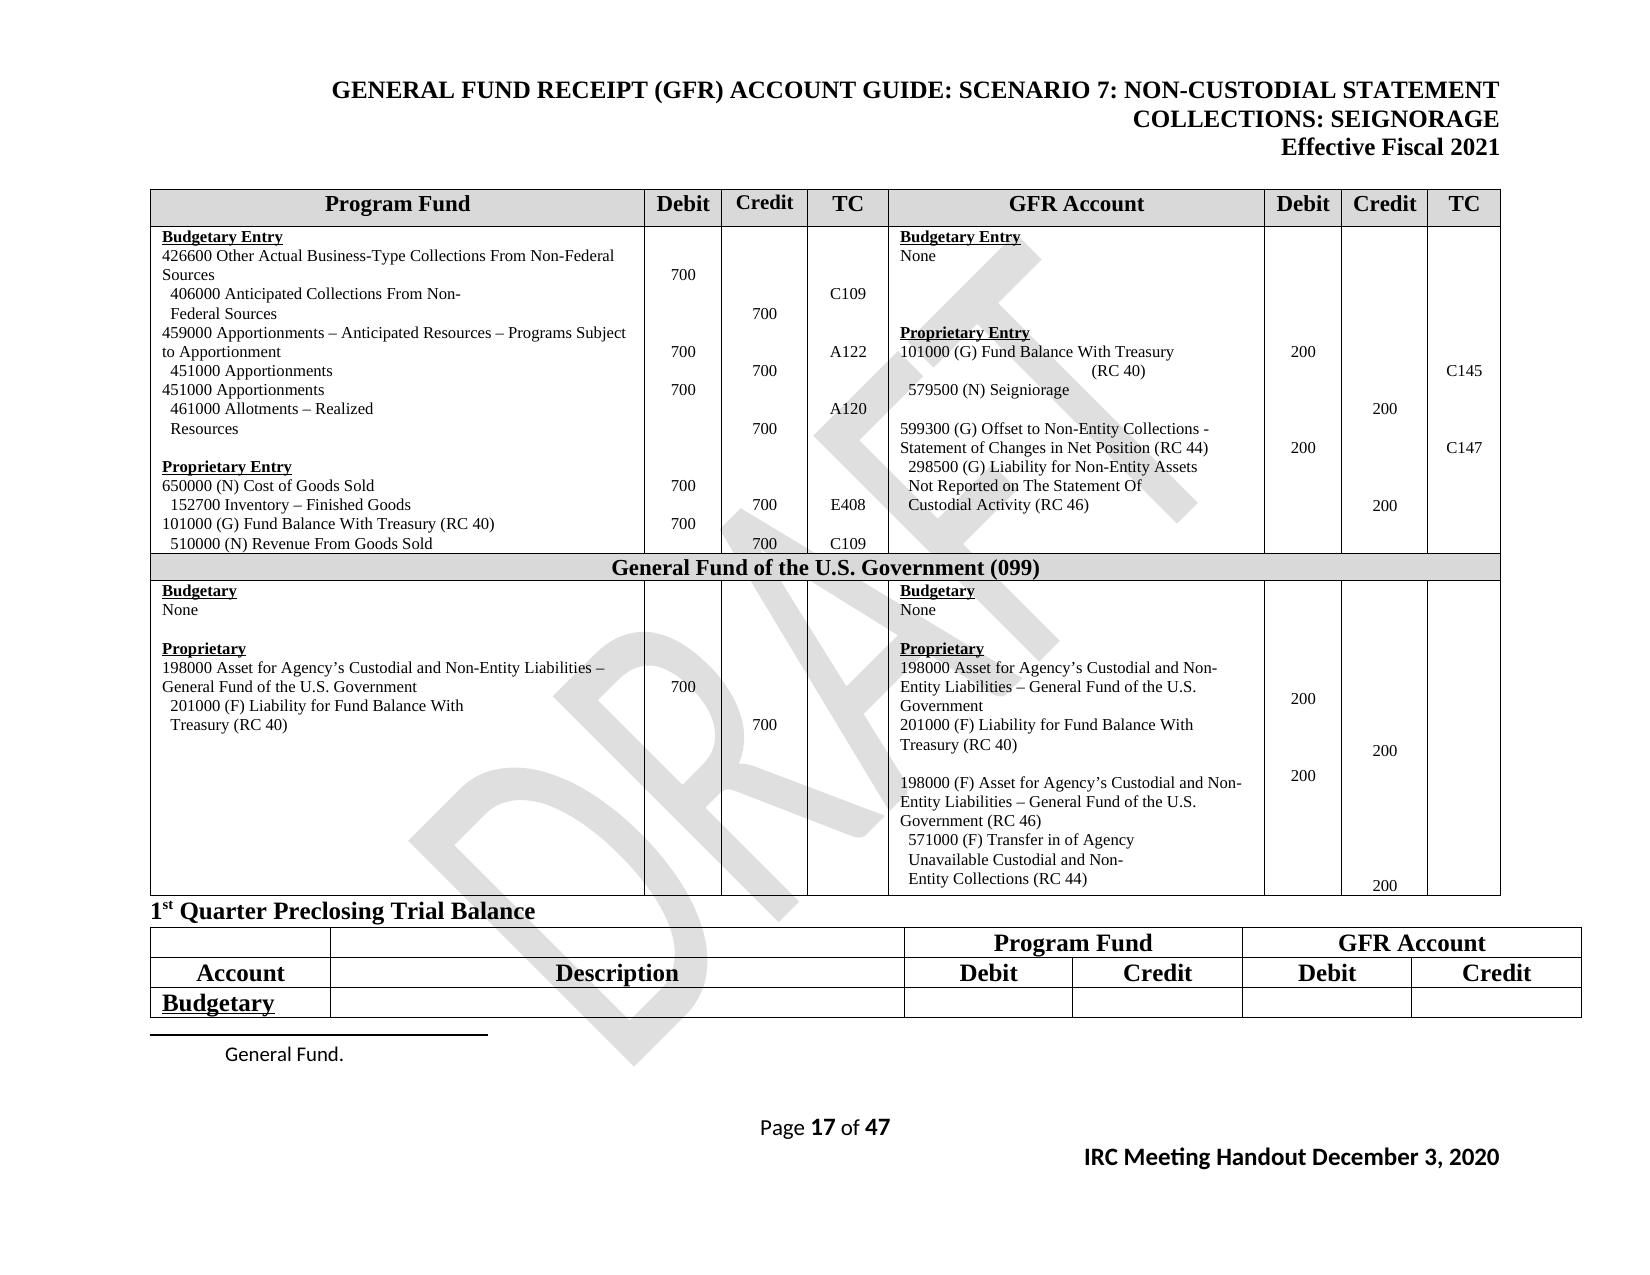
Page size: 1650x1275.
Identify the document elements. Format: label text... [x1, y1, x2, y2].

table_cell [331, 988, 904, 1017]
table_cell Budgetary None Proprietary 198000 Asset for Agency’s Custodial and Non-Entity Liabilities – General Fund of the U.S. Government 201000 (F) Liability for Fund Balance With Treasury (RC 40) 198000 (F) Asset for Agency’s Custodial and Non-Entity Liabilities – General Fund of the U.S. Government (RC 46) 571000 (F) Transfer in of Agency Unavailable Custodial and Non- Entity Collections (RC 44) [889, 581, 1264, 895]
table_cell Credit [1412, 958, 1581, 987]
table_cell Credit [1342, 190, 1427, 226]
table_cell General Fund of the U.S. Government (099) [151, 554, 1500, 580]
table_cell 700 [645, 581, 721, 895]
table_cell TC [808, 190, 888, 226]
table_cell [905, 988, 1072, 1017]
table_cell Budgetary Entry None Proprietary Entry 101000 (G) Fund Balance With Treasury (RC 40) 579500 (N) Seigniorage 599300 (G) Offset to Non-Entity Collections - Statement of Changes in Net Position (RC 44) 298500 (G) Liability for Non-Entity Assets Not Reported on The Statement Of Custodial Activity (RC 46) [889, 227, 1264, 553]
table_cell [1412, 988, 1581, 1017]
text 1st Quarter Preclosing Trial Balance [150, 896, 1500, 925]
table_cell [1073, 988, 1242, 1017]
table_cell Debit [645, 190, 721, 226]
table_cell [1428, 581, 1500, 895]
table_header Program Fund [905, 928, 1242, 957]
table_header [151, 928, 330, 957]
table_cell Account [151, 958, 330, 987]
table_cell TC [1428, 190, 1500, 226]
table_cell Credit [722, 190, 807, 226]
table_cell Debit [905, 958, 1072, 987]
table_cell Description [331, 958, 904, 987]
table_cell Debit [1243, 958, 1411, 987]
table_cell Budgetary Entry 426600 Other Actual Business-Type Collections From Non-Federal Sources 406000 Anticipated Collections From Non- Federal Sources 459000 Apportionments – Anticipated Resources – Programs Subject to Apportionment 451000 Apportionments 451000 Apportionments 461000 Allotments – Realized Resources Proprietary Entry 650000 (N) Cost of Goods Sold 152700 Inventory – Finished Goods 101000 (G) Fund Balance With Treasury (RC 40) 510000 (N) Revenue From Goods Sold [151, 227, 644, 553]
table_cell 700 700 700 700 700 [645, 227, 721, 553]
table_cell Budgetary None Proprietary 198000 Asset for Agency’s Custodial and Non-Entity Liabilities – General Fund of the U.S. Government 201000 (F) Liability for Fund Balance With Treasury (RC 40) [151, 581, 644, 895]
table_cell 200 200 [1342, 227, 1427, 553]
table_cell 700 700 700 700 700 [722, 227, 807, 553]
table_cell 200 200 [1265, 581, 1341, 895]
table_cell Debit [1265, 190, 1341, 226]
table_cell C109 A122 A120 E408 C109 [808, 227, 888, 553]
table_cell Credit [1073, 958, 1242, 987]
table_cell Budgetary [151, 988, 330, 1017]
table_cell 700 [722, 581, 807, 895]
table_cell GFR Account [889, 190, 1264, 226]
table_cell [1243, 988, 1411, 1017]
table_cell [808, 581, 888, 895]
table_cell Program Fund [151, 190, 644, 226]
table_cell 200 200 [1342, 581, 1427, 895]
table_header GFR Account [1243, 928, 1581, 957]
table_cell C145 C147 [1428, 227, 1500, 553]
table_header [331, 928, 904, 957]
table_cell 200 200 [1265, 227, 1341, 553]
